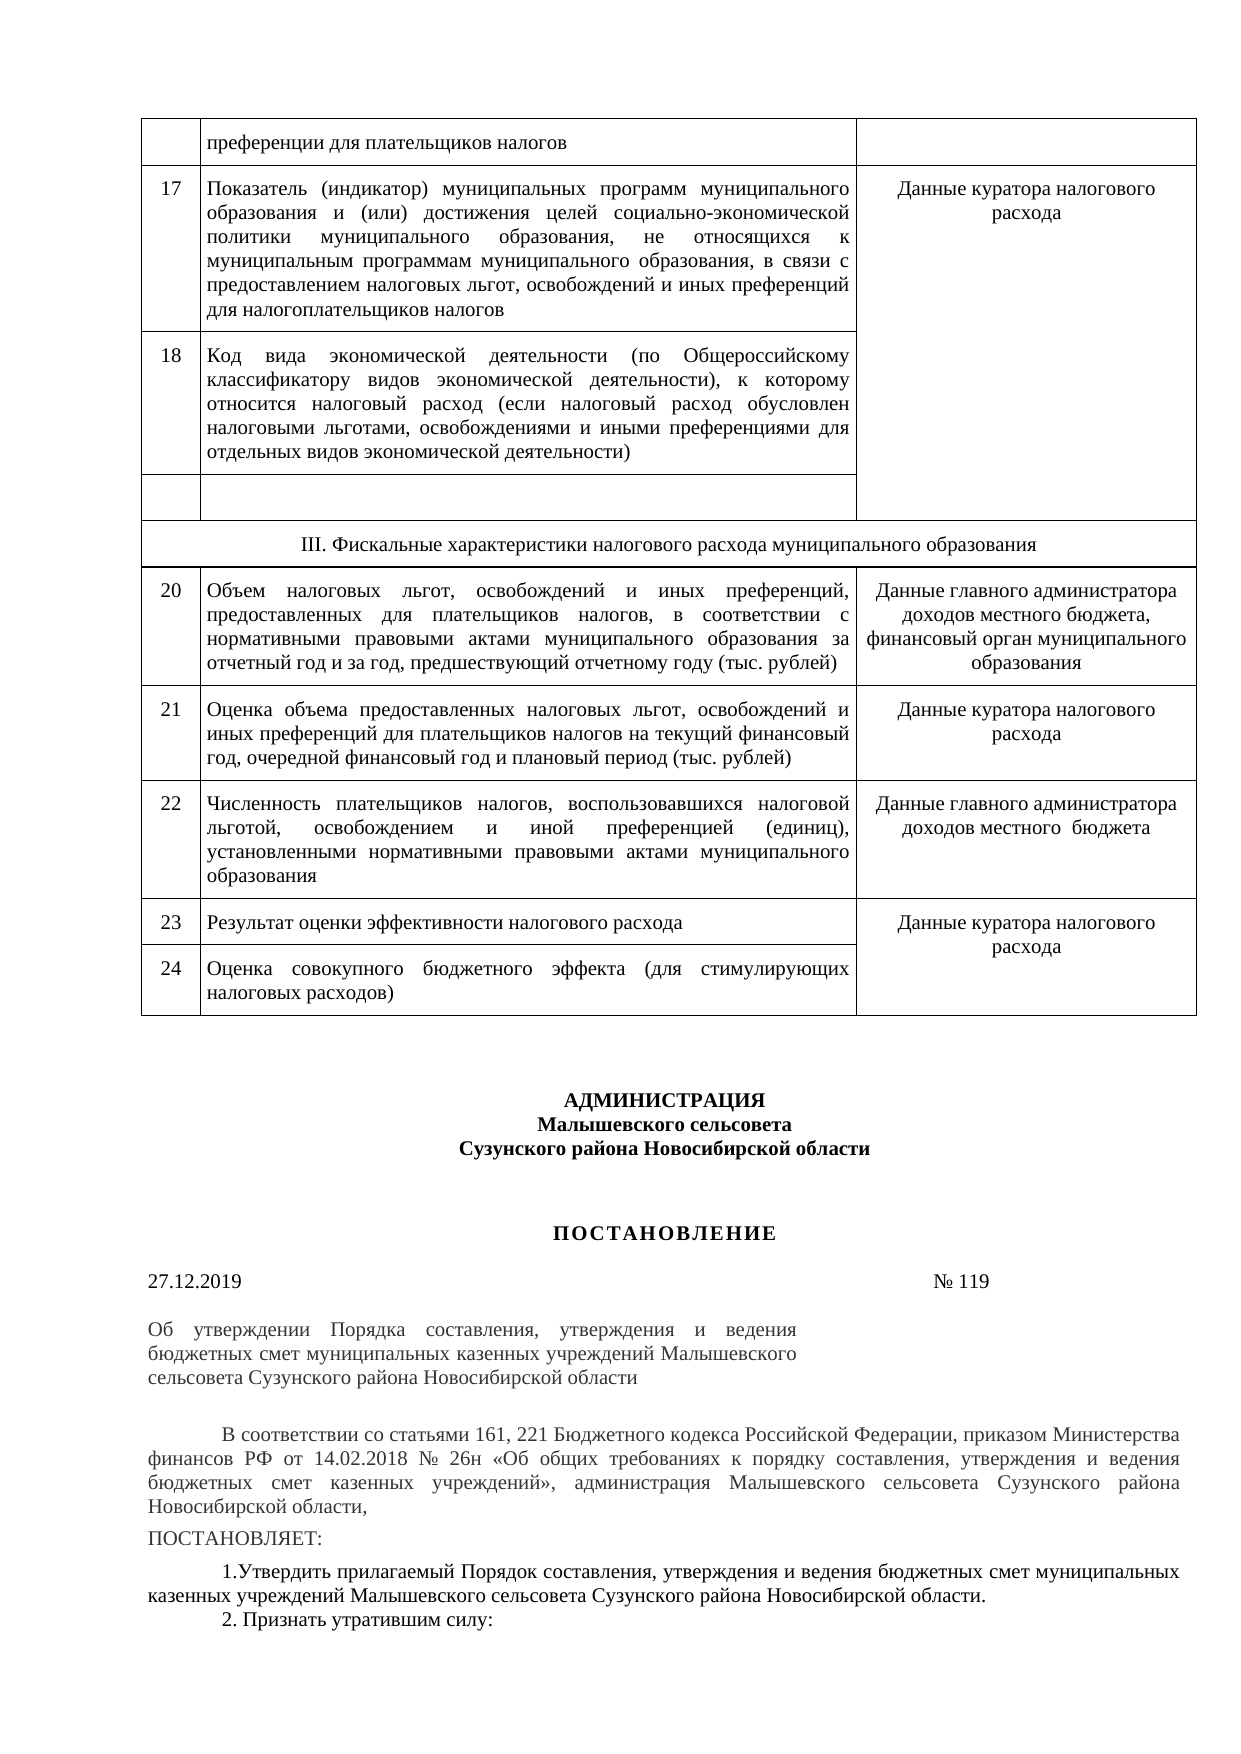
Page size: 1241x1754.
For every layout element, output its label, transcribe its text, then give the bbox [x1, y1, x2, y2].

table_cell Показатель (индикатор) муниципальных программ муниципального образования и (или) достижения целей социально-экономической политики муниципального образования, не относящихся к муниципальным программам муниципального образования, в связи с предоставлением налоговых льгот, освобождений и иных преференций для налогоплательщиков налогов [201, 166, 856, 331]
table_cell Данные главного администратора доходов местного бюджета, финансовый орган муниципального образования [857, 568, 1196, 685]
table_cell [201, 119, 856, 164]
table_cell Результат оценки эффективности налогового расхода [201, 899, 856, 944]
table_cell [142, 475, 200, 520]
text 1.Утвердить прилагаемый Порядок составления, утверждения и ведения бюджетных смет муниципальных казенных учреждений Малышевского сельсовета Сузунского района Новосибирской области. [148, 1558, 1181, 1607]
table_cell 16 [142, 119, 200, 164]
table_cell 21 [142, 686, 200, 779]
text Об утверждении Порядка составления, утверждения и ведения бюджетных смет муниципальных казенных учреждений Малышевского сельсовета Сузунского района Новосибирской области [148, 1317, 797, 1389]
table_cell Код вида экономической деятельности (по Общероссийскому классификатору видов экономической деятельности), к которому относится налоговый расход (если налоговый расход обусловлен налоговыми льготами, освобождениями и иными преференциями для отдельных видов экономической деятельности) [201, 332, 856, 474]
table_cell Оценка совокупного бюджетного эффекта (для стимулирующих налоговых расходов) [201, 945, 856, 1015]
table_cell ПОСТАНОВЛЕНИЕ [188, 1221, 1141, 1269]
table_cell Данные куратора налогового расхода [857, 166, 1196, 520]
table_cell 20 [142, 568, 200, 685]
table_cell Объем налоговых льгот, освобождений и иных преференций, предоставленных для плательщиков налогов, в соответствии с нормативными правовыми актами муниципального образования за отчетный год и за год, предшествующий отчетному году (тыс. рублей) [201, 568, 856, 685]
table_cell III. Фискальные характеристики налогового расхода муниципального образования [142, 521, 1196, 566]
table_cell 17 [142, 166, 200, 331]
text 2. Признать утратившим силу: [148, 1607, 1181, 1631]
table_cell 22 [142, 781, 200, 898]
table_header АДМИНИСТРАЦИЯ Малышевского сельсовета Сузунского района Новосибирской области [188, 1088, 1141, 1221]
table_cell 18 [142, 332, 200, 474]
table_cell Данные куратора налогового расхода [857, 686, 1196, 779]
text В соответствии со статьями 161, 221 Бюджетного кодекса Российской Федерации, приказом Министерства финансов РФ от 14.02.2018 № 26н «Об общих требованиях к порядку составления, утверждения и ведения бюджетных смет казенных учреждений», администрация Малышевского сельсовета Сузунского района Новосибирской области, [148, 1422, 1181, 1518]
table_cell Данные куратора налогового расхода [857, 899, 1196, 1015]
table_cell Оценка объема предоставленных налоговых льгот, освобождений и иных преференций для плательщиков налогов на текущий финансовый год, очередной финансовый год и плановый период (тыс. рублей) [201, 686, 856, 779]
table_cell 24 [142, 945, 200, 1015]
table_cell 23 [142, 899, 200, 944]
table_cell Численность плательщиков налогов, воспользовавшихся налоговой льготой, освобождением и иной преференцией (единиц), установленными нормативными правовыми актами муниципального образования [201, 781, 856, 898]
text 27.12.2019 № 119 [148, 1269, 1181, 1293]
table_cell [201, 475, 856, 520]
table_cell Данные главного администратора доходов местного бюджета [857, 781, 1196, 898]
text ПОСТАНОВЛЯЕТ: [148, 1526, 1181, 1550]
